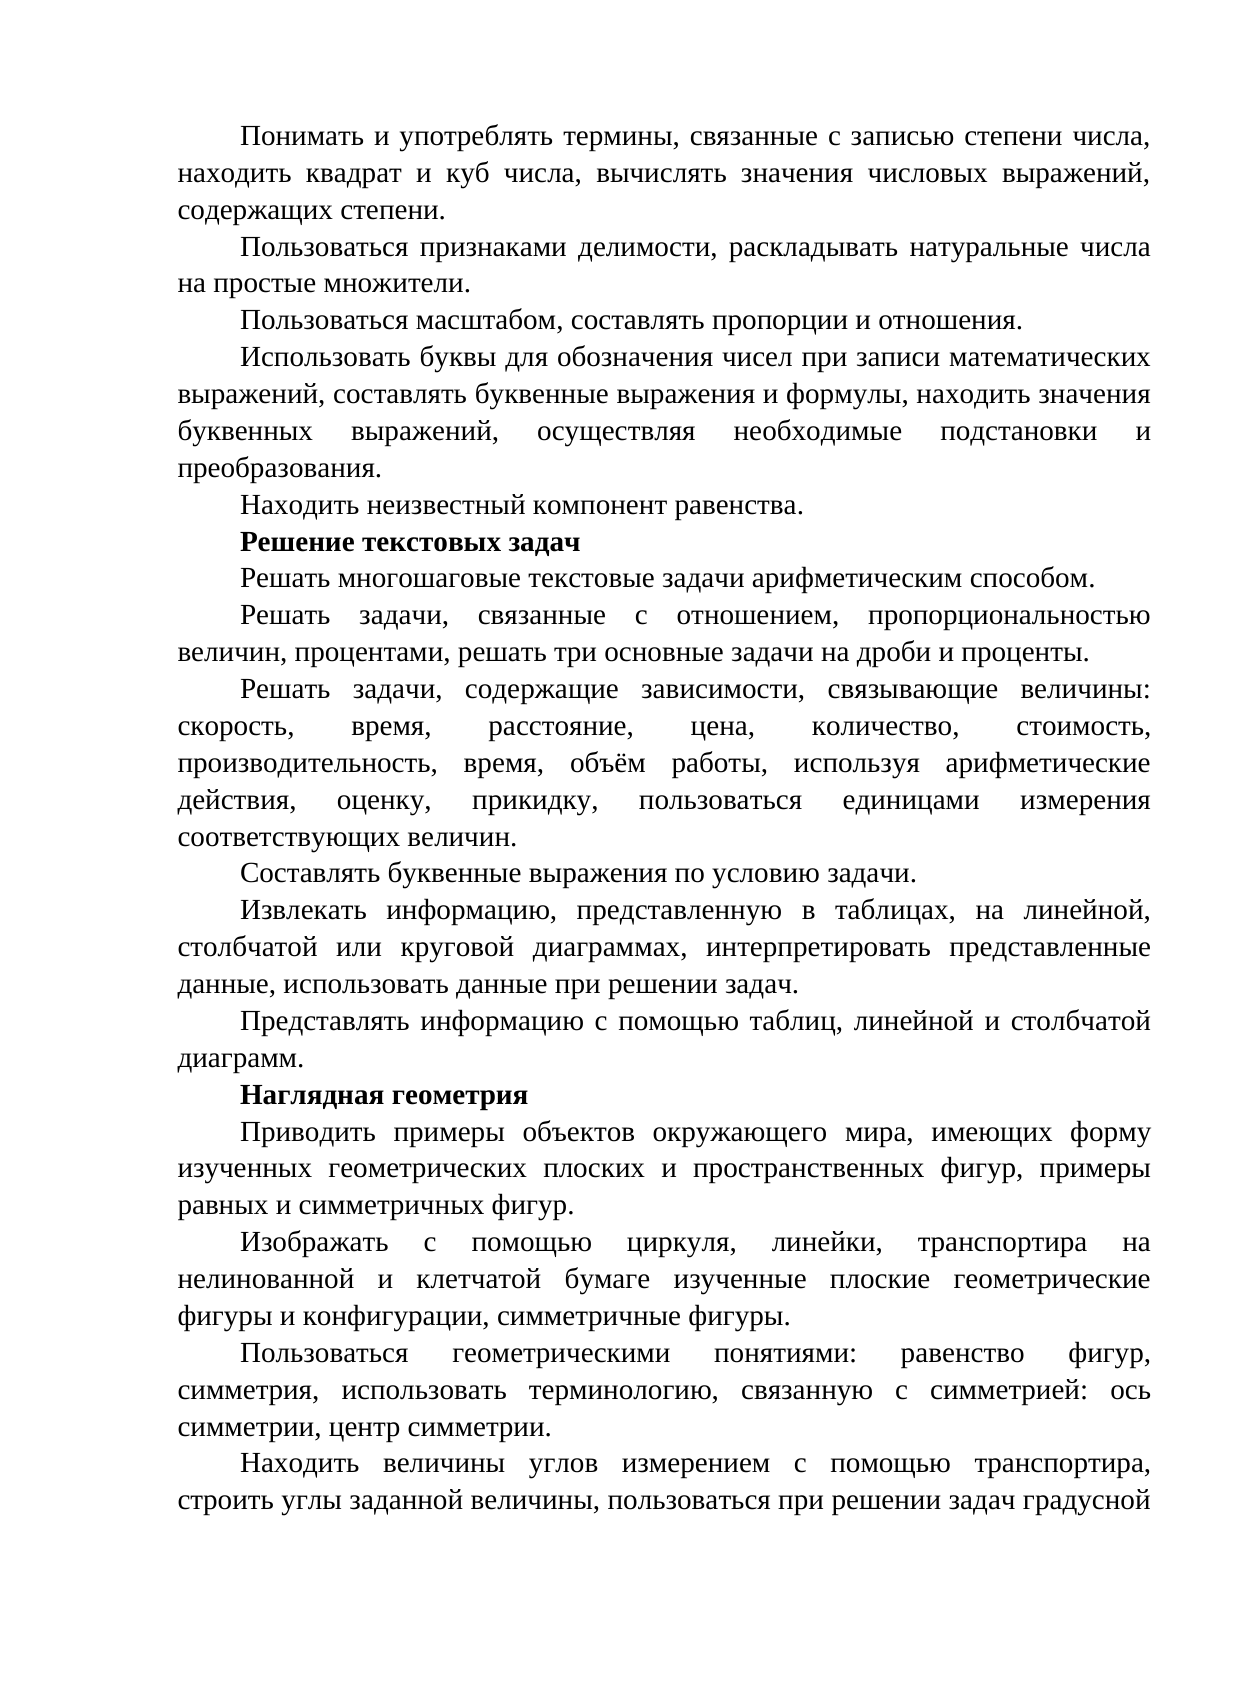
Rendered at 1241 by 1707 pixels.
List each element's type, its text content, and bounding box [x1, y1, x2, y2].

text Использовать буквы для обозначения чисел при записи математических выражений, составлять буквенные выражения и формулы, находить значения буквенных выражений, осуществляя необходимые подстановки и преобразования. [177, 339, 1152, 483]
text Пользоваться масштабом, составлять пропорции и отношения. [177, 302, 1152, 336]
text Составлять буквенные выражения по условию задачи. [177, 856, 1152, 889]
text Решать многошаговые текстовые задачи арифметическим способом. [177, 561, 1152, 594]
text Пользоваться признаками делимости, раскладывать натуральные числа на простые множители. [177, 229, 1152, 299]
text Пользоваться геометрическими понятиями: равенство фигур, симметрия, использовать терминологию, связанную с симметрией: ось симметрии, центр симметрии. [177, 1335, 1152, 1442]
text Изображать с помощью циркуля, линейки, транспортира на нелинованной и клетчатой бумаге изученные плоские геометрические фигуры и конфигурации, симметричные фигуры. [177, 1224, 1152, 1332]
text Решать задачи, содержащие зависимости, связывающие величины: скорость, время, расстояние, цена, количество, стоимость, производительность, время, объём работы, используя арифметические действия, оценку, прикидку, пользоваться единицами измерения соответствующих величин. [177, 671, 1152, 852]
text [177, 1446, 1152, 1516]
text Извлекать информацию, представленную в таблицах, на линейной, столбчатой или круговой диаграммах, интерпретировать представленные данные, использовать данные при решении задач. [177, 892, 1152, 1000]
text Приводить примеры объектов окружающего мира, имеющих форму изученных геометрических плоских и пространственных фигур, примеры равных и симметричных фигур. [177, 1114, 1152, 1221]
text Наглядная геометрия [177, 1077, 1152, 1110]
text Находить неизвестный компонент равенства. [177, 487, 1152, 520]
text Понимать и употреблять термины, связанные с записью степени числа, находить квадрат и куб числа, вычислять значения числовых выражений, содержащих степени. [177, 118, 1152, 225]
text Представлять информацию с помощью таблиц, линейной и столбчатой диаграмм. [177, 1003, 1152, 1073]
text Решение текстовых задач [177, 524, 1152, 557]
text Решать задачи, связанные с отношением, пропорциональностью величин, процентами, решать три основные задачи на дроби и проценты. [177, 597, 1152, 668]
